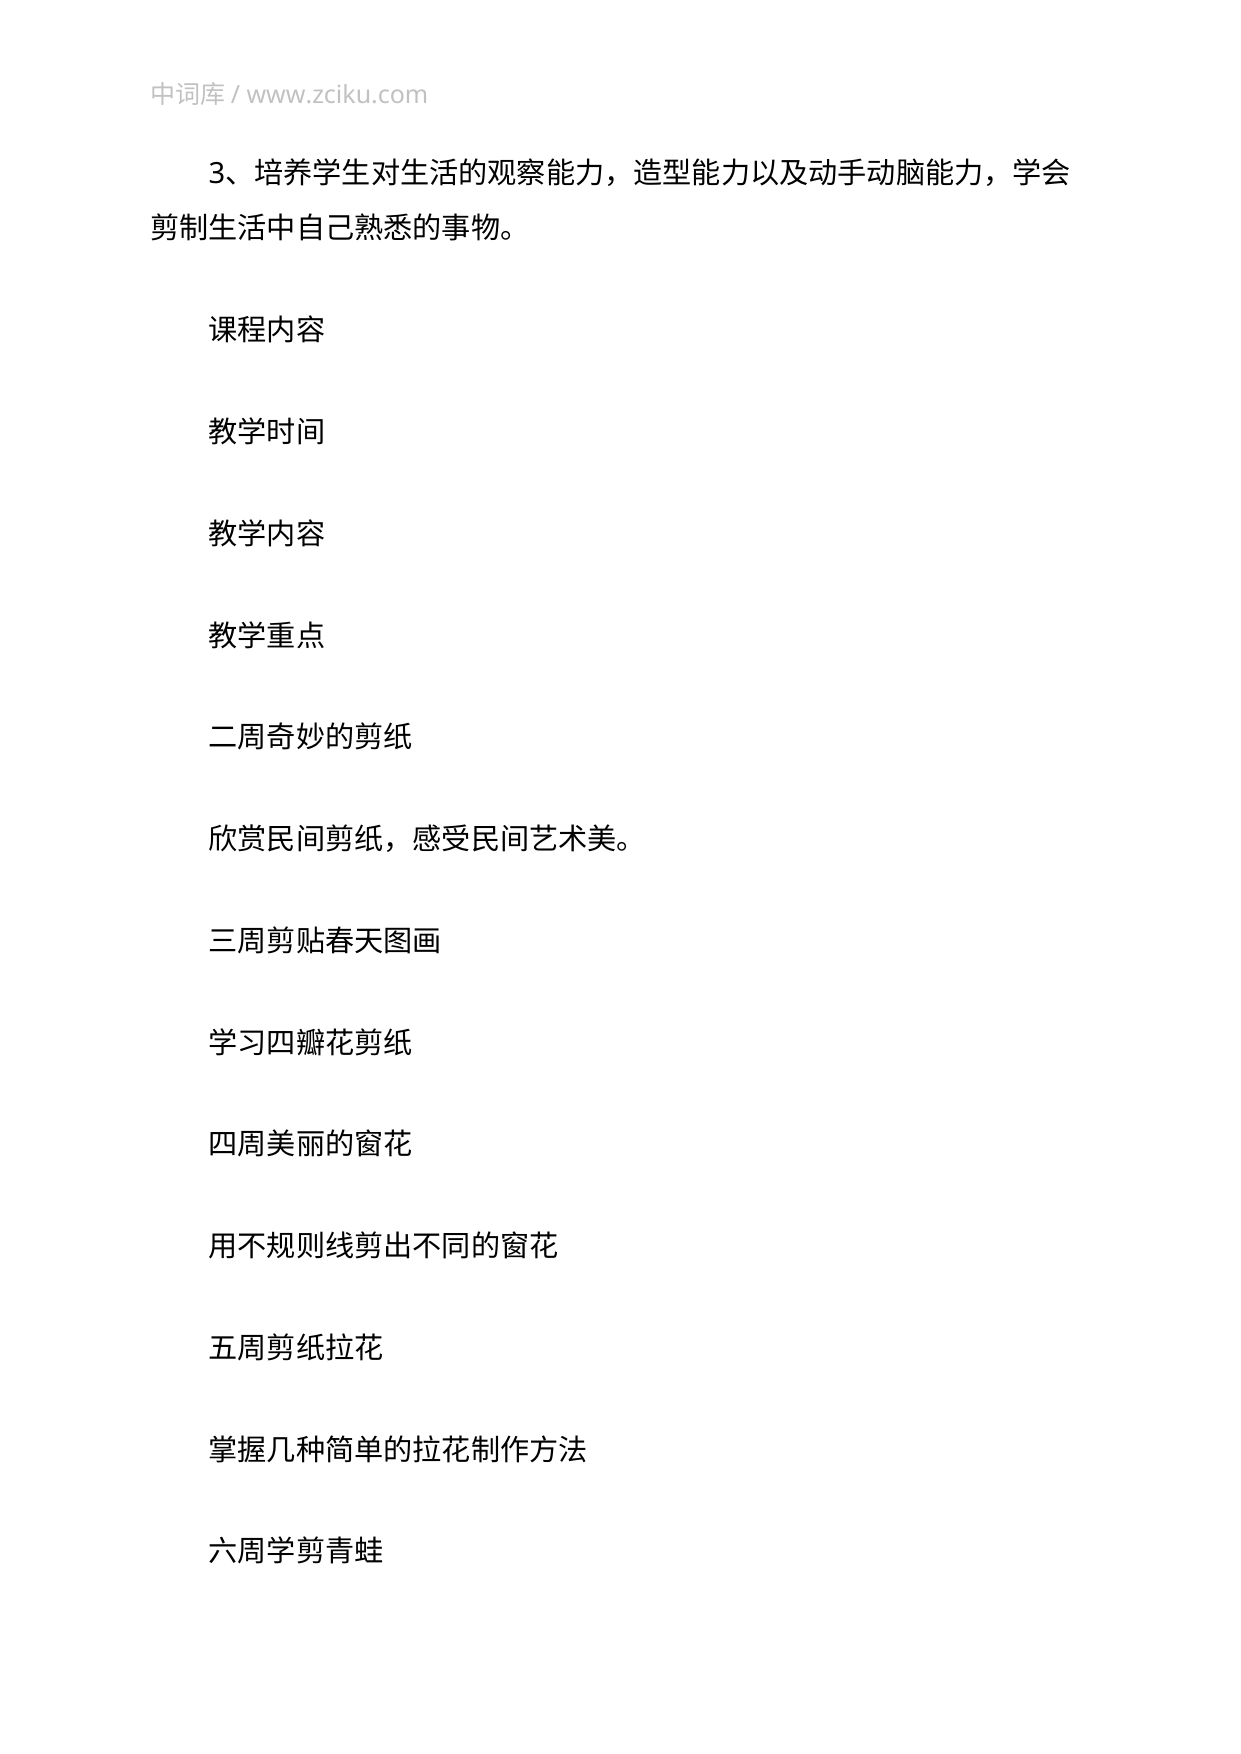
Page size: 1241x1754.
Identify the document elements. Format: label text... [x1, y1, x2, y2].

text 教学内容 [150, 510, 1090, 553]
text 三周剪贴春天图画 [150, 917, 1090, 960]
text 3、培养学生对生活的观察能力，造型能力以及动手动脑能力，学会剪制生活中自己熟悉的事物。 [150, 150, 1090, 247]
text 教学重点 [150, 612, 1090, 654]
text 六周学剪青蛙 [150, 1528, 1090, 1570]
text 课程内容 [150, 307, 1090, 349]
text 教学时间 [150, 408, 1090, 451]
text 欣赏民间剪纸，感受民间艺术美。 [150, 816, 1090, 858]
text 学习四瓣花剪纸 [150, 1019, 1090, 1061]
text 四周美丽的窗花 [150, 1121, 1090, 1163]
text 用不规则线剪出不同的窗花 [150, 1223, 1090, 1265]
text 五周剪纸拉花 [150, 1324, 1090, 1367]
text 掌握几种简单的拉花制作方法 [150, 1426, 1090, 1468]
text 二周奇妙的剪纸 [150, 714, 1090, 756]
